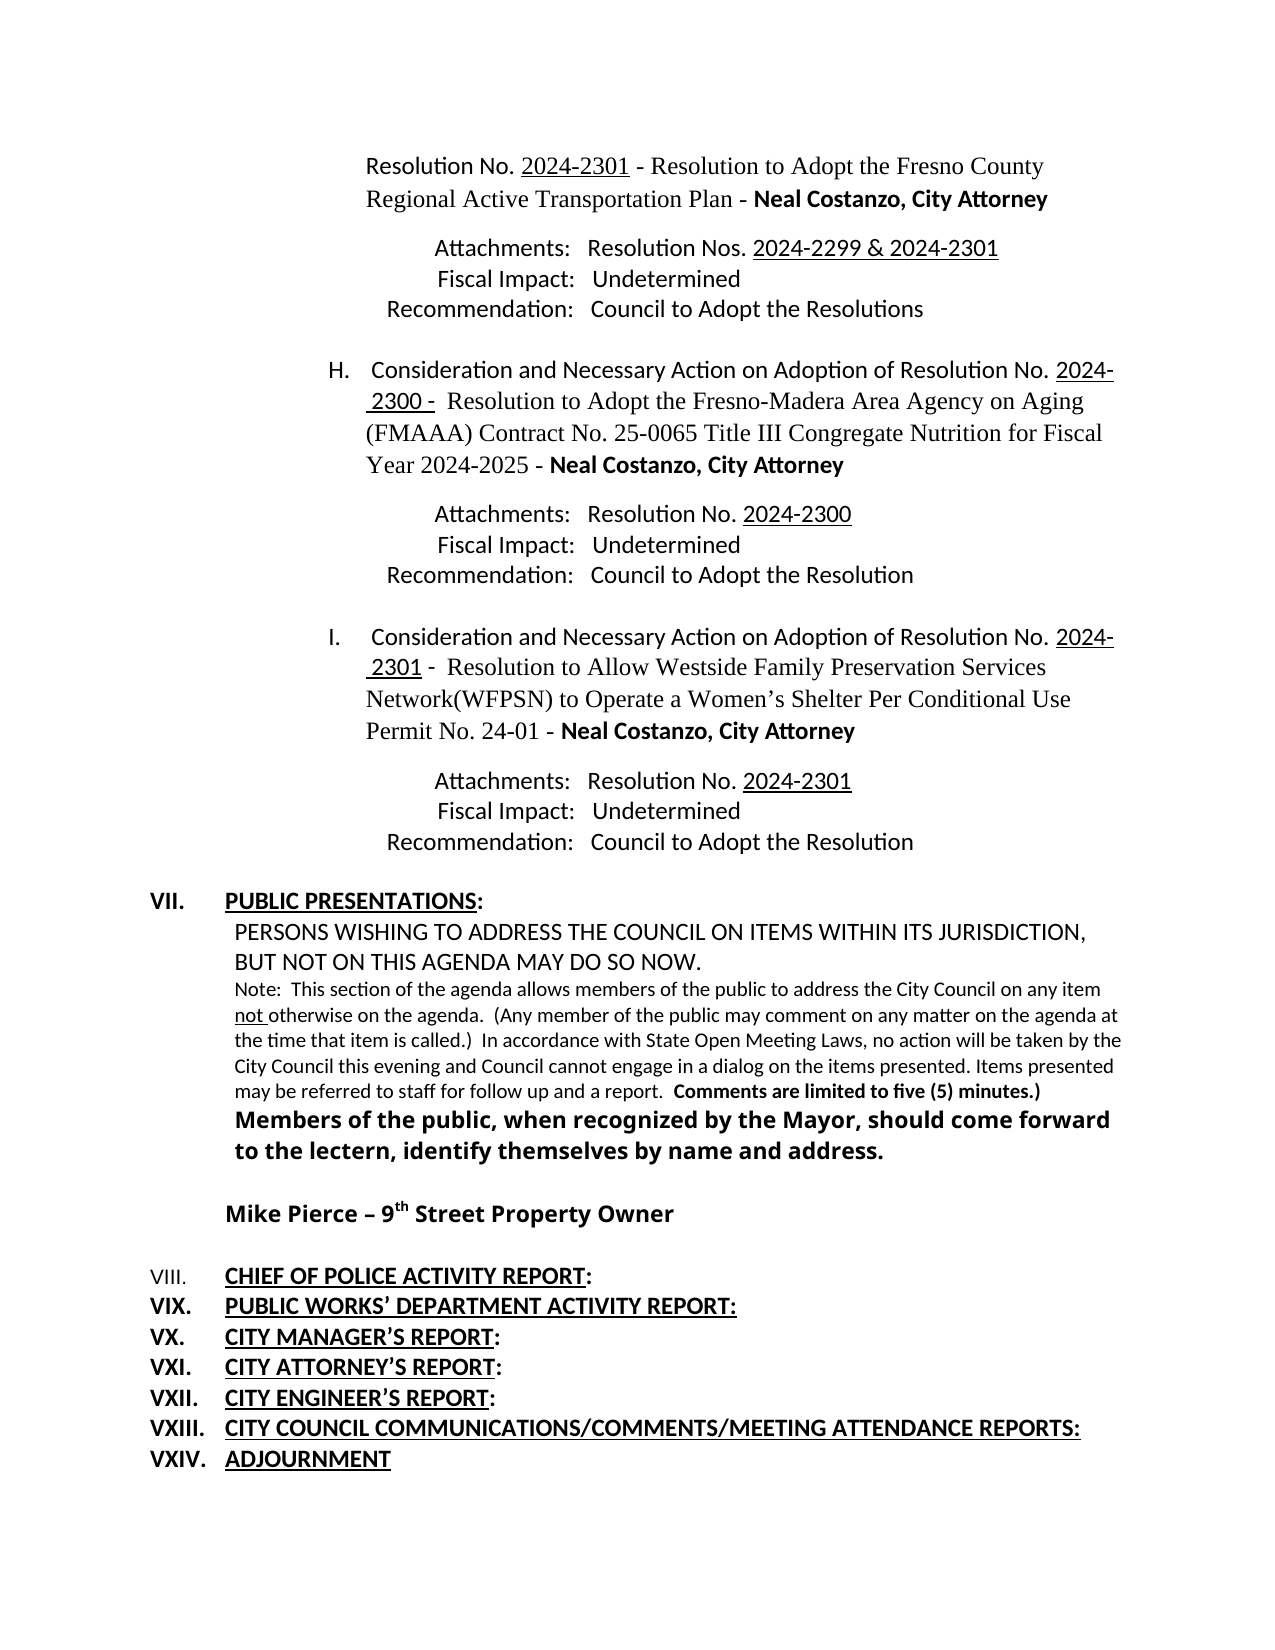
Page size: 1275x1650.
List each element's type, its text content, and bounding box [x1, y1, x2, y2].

list 2300 - Resolution to Adopt the Fresno-Madera Area Agency on Aging (FMAAA) Contract No. 25-0065 Title III Congregate Nutrition for Fiscal Year 2024-2025 - Neal Costanzo, City Attorney [366, 385, 1125, 479]
text VXIII. CITY COUNCIL COMMUNICATIONS/COMMENTS/MEETING ATTENDANCE REPORTS: [150, 1413, 1125, 1443]
text Note: This section of the agenda allows members of the public to address the City Council on any item not otherwise on the agenda. (Any member of the public may comment on any matter on the agenda at the time that item is called.) In accordance with State Open Meeting Laws, no action will be taken by the City Council this evening and Council cannot engage in a dialog on the items presented. Items presented may be referred to staff for follow up and a report. Comments are limited to five (5) minutes.) [234, 977, 1125, 1104]
text VXI. CITY ATTORNEY’S REPORT: [150, 1352, 1125, 1382]
text VII. PUBLIC PRESENTATIONS: [150, 885, 1125, 916]
text VXII. CITY ENGINEER’S REPORT: [150, 1382, 1125, 1413]
text Mike Pierce – 9th Street Property Owner [150, 1197, 1125, 1229]
text Recommendation: Council to Adopt the Resolutions [319, 293, 1125, 324]
text Recommendation: Council to Adopt the Resolution [319, 560, 1125, 590]
text Fiscal Impact: Undetermined [319, 263, 1125, 293]
text Attachments: Resolution No. 2024-2301 [389, 765, 1125, 795]
list Consideration and Necessary Action on Adoption of Resolution No. 2024- [328, 621, 1125, 651]
text Attachments: Resolution Nos. 2024-2299 & 2024-2301 [389, 232, 1125, 263]
text VX. CITY MANAGER’S REPORT: [150, 1321, 1125, 1352]
text Attachments: Resolution No. 2024-2300 [389, 499, 1125, 529]
text Members of the public, when recognized by the Mayor, should come forward to the lectern, identify themselves by name and address. [234, 1104, 1125, 1166]
list 2301 - Resolution to Allow Westside Family Preservation Services Network(WFPSN) to Operate a Women’s Shelter Per Conditional Use Permit No. 24-01 - Neal Costanzo, City Attorney [366, 651, 1125, 746]
text Recommendation: Council to Adopt the Resolution [319, 826, 1125, 856]
text Fiscal Impact: Undetermined [319, 529, 1125, 560]
text VXIV. ADJOURNMENT [150, 1443, 1125, 1474]
text PERSONS WISHING TO ADDRESS THE COUNCIL ON ITEMS WITHIN ITS JURISDICTION, BUT NOT ON THIS AGENDA MAY DO SO NOW. [234, 916, 1125, 977]
list Resolution No. 2024-2301 - Resolution to Adopt the Fresno County Regional Active Transportation Plan - Neal Costanzo, City Attorney [366, 150, 1125, 213]
text VIII. CHIEF OF POLICE ACTIVITY REPORT: [150, 1260, 1125, 1291]
text Fiscal Impact: Undetermined [319, 795, 1125, 826]
list Consideration and Necessary Action on Adoption of Resolution No. 2024- [328, 354, 1125, 385]
text VIX. PUBLIC WORKS’ DEPARTMENT ACTIVITY REPORT: [150, 1291, 1125, 1321]
